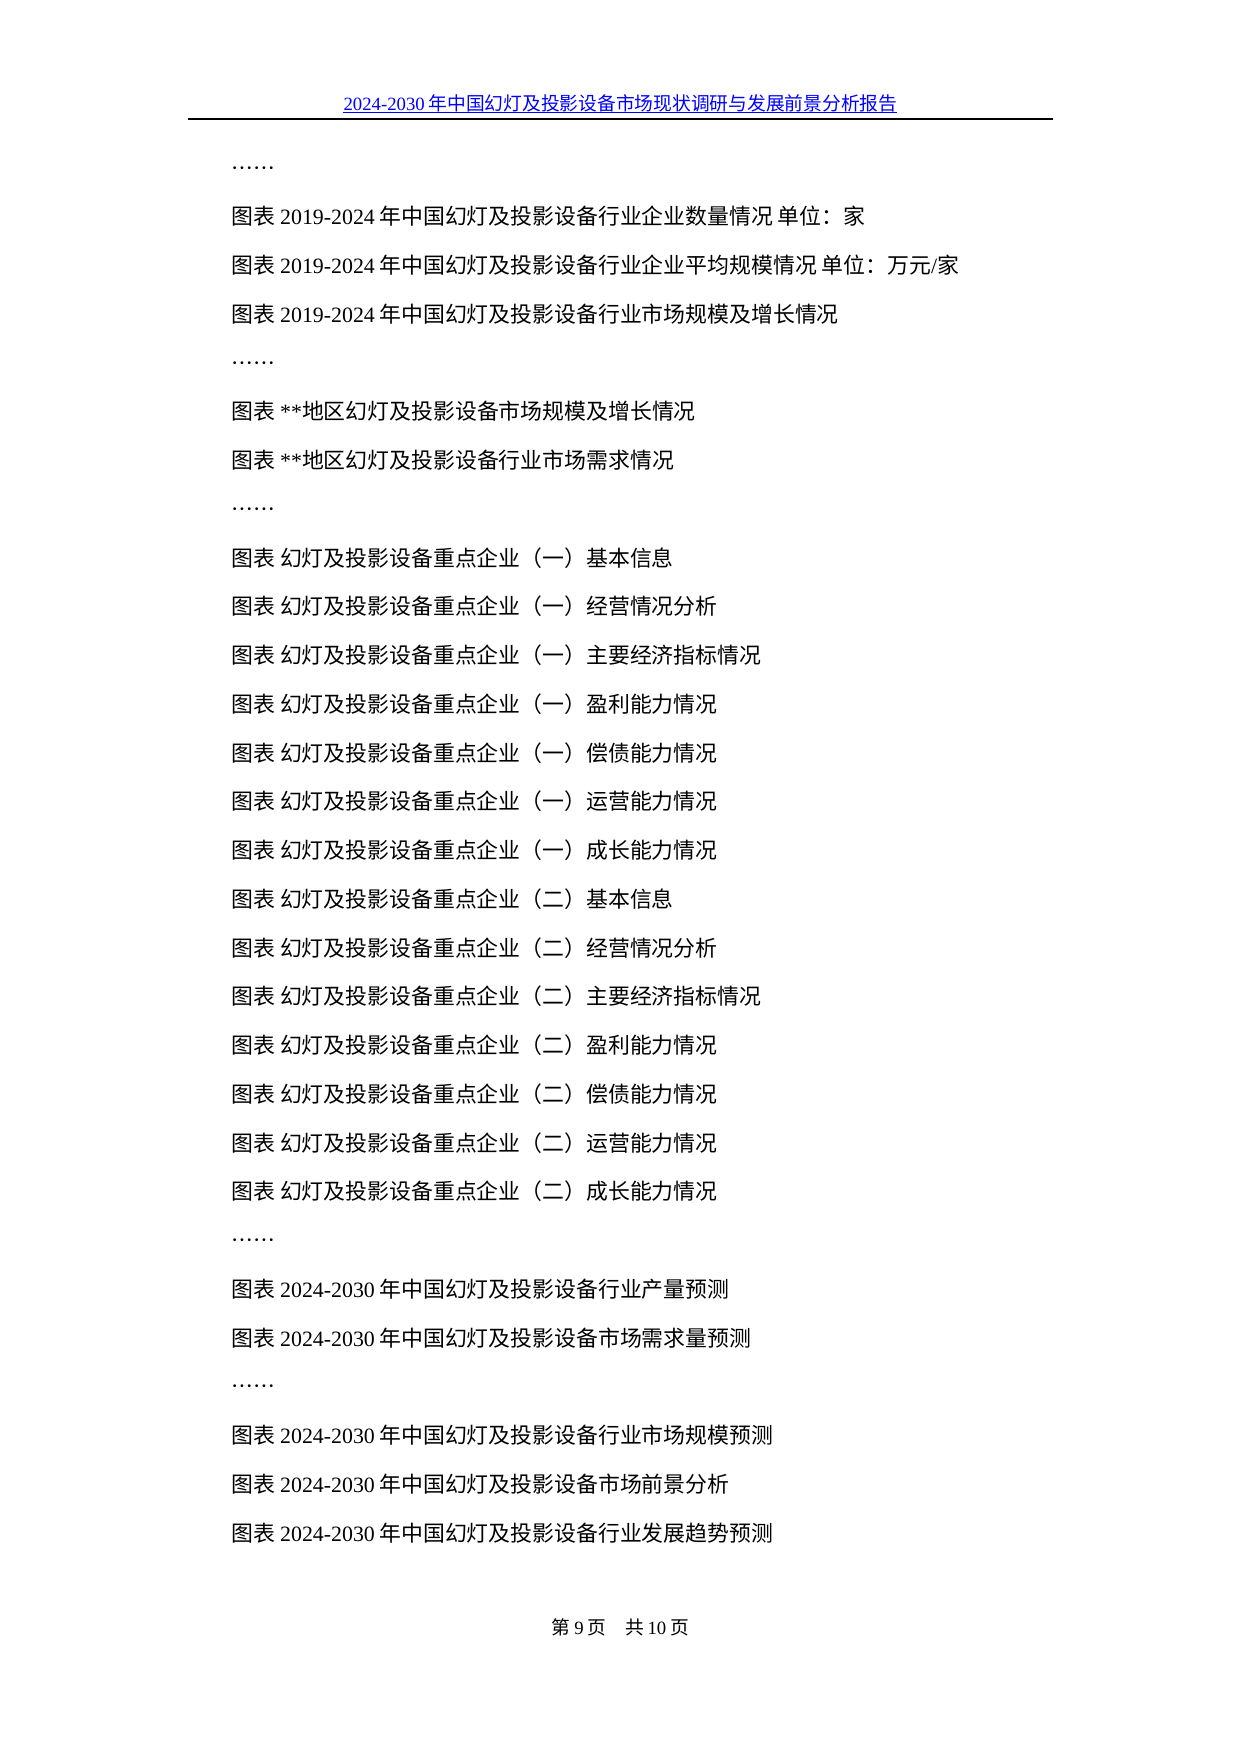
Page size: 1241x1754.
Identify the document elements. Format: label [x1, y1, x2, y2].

text [187, 150, 1053, 1548]
